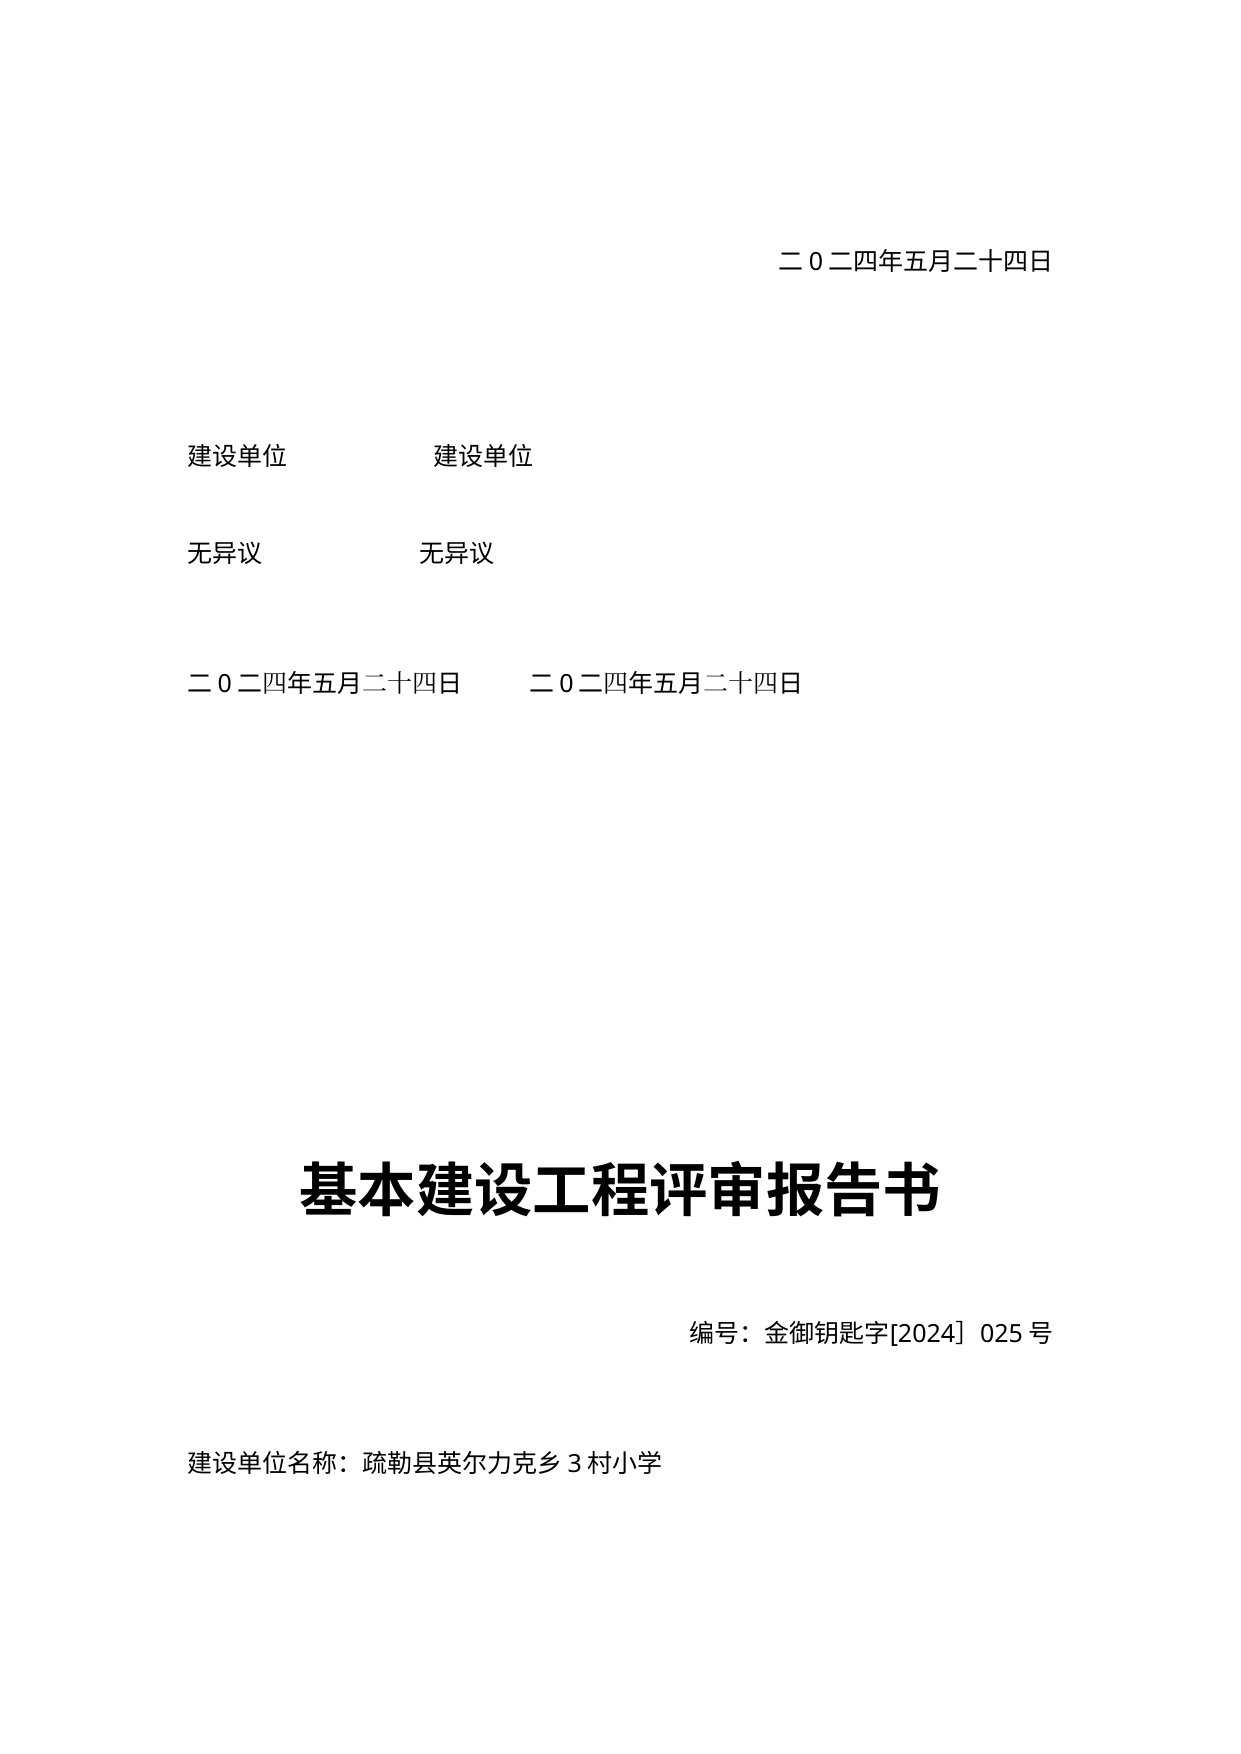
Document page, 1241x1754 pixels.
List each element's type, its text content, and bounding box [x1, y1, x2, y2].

text 二0二四年五月二十四日 [187, 227, 1053, 292]
subtitle 编号：金御钥匙字[2024］025号 [187, 1299, 1053, 1364]
text 建设单位 建设单位 [187, 422, 1053, 487]
text 无异议 无异议 [187, 519, 1053, 584]
text 二0二四年五月二十四日 二0二四年五月二十四日 [187, 649, 1053, 714]
subtitle 基本建设工程评审报告书 [187, 1137, 1053, 1234]
text 建设单位名称：疏勒县英尔力克乡3村小学 [187, 1429, 1053, 1494]
